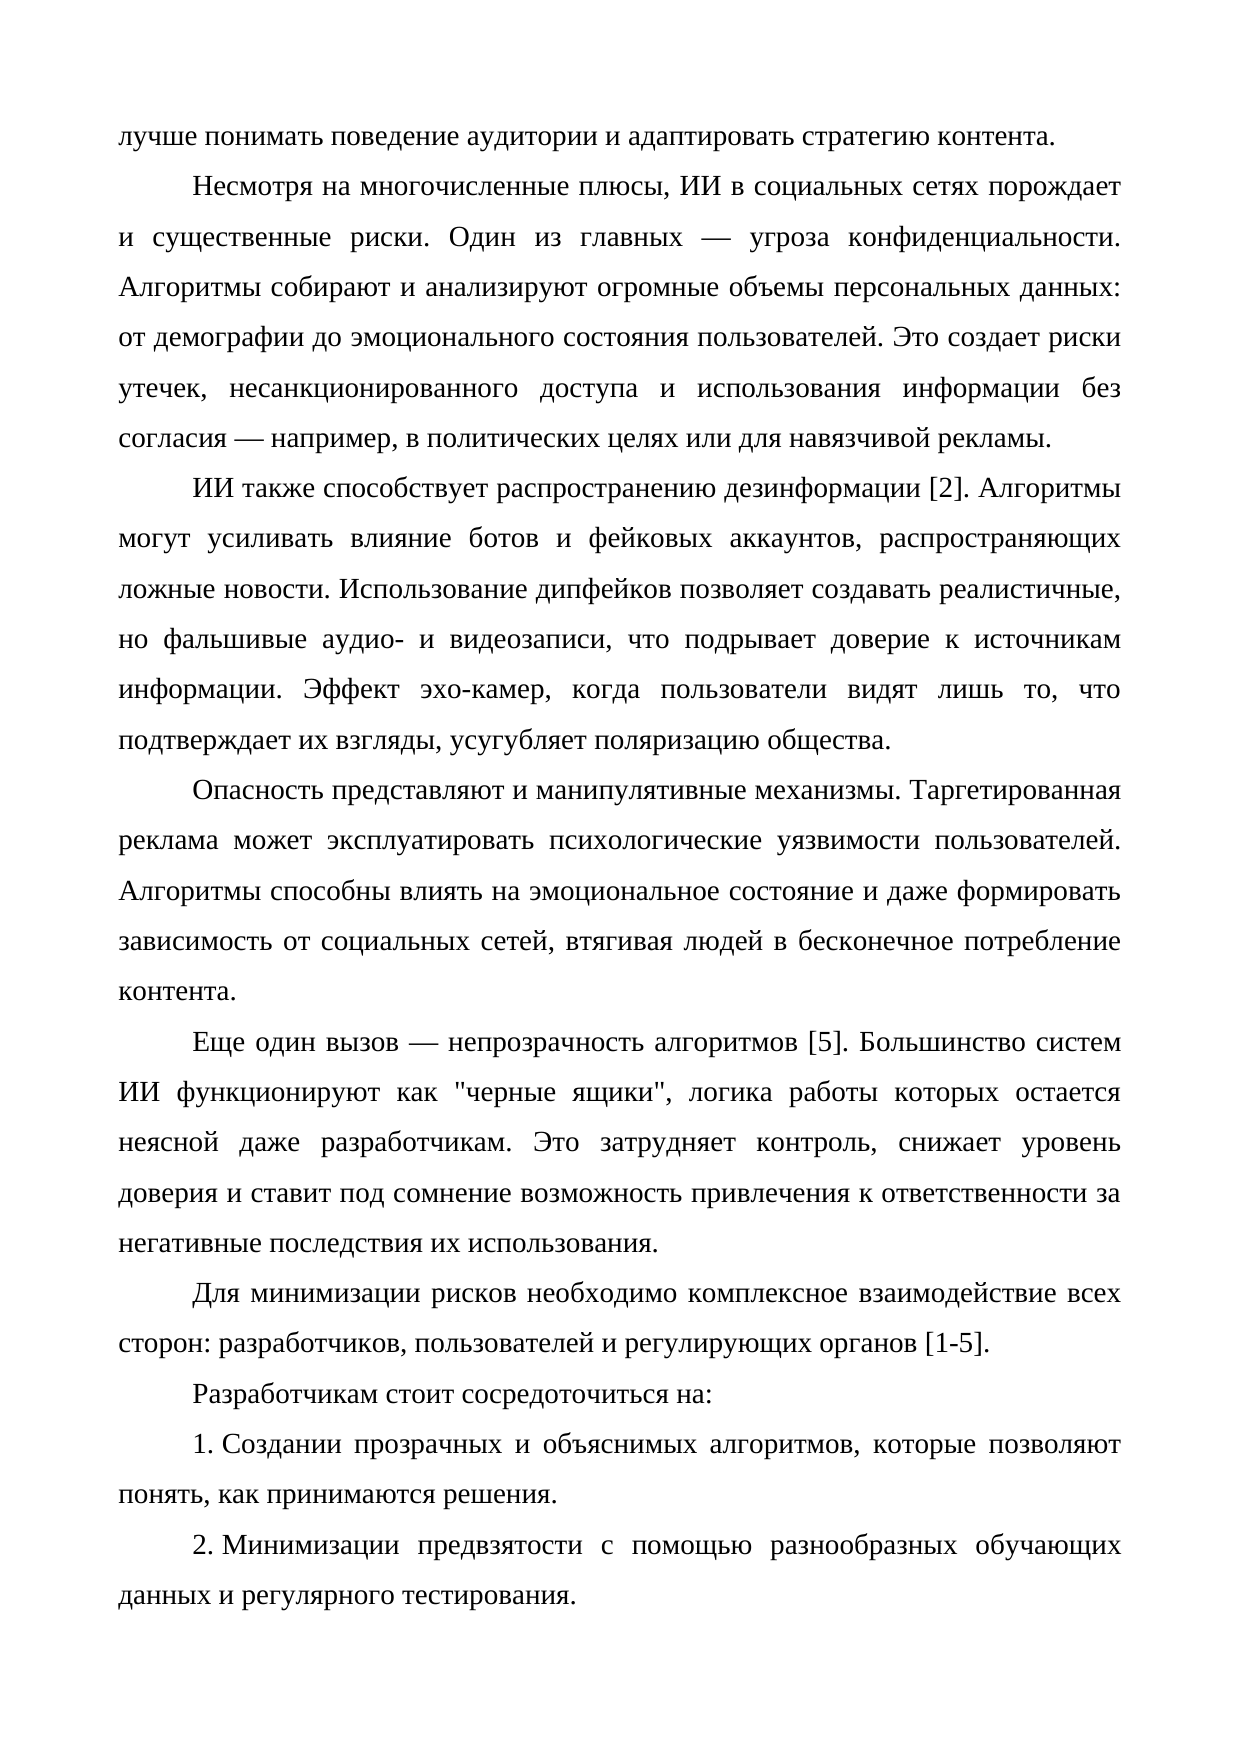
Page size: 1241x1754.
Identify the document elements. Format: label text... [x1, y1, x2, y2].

text Опасность представляют и манипулятивные механизмы. Таргетированная реклама может эксплуатировать психологические уязвимости пользователей. Алгоритмы способны влиять на эмоциональное состояние и даже формировать зависимость от социальных сетей, втягивая людей в бесконечное потребление контента. [118, 772, 1122, 1007]
text Еще один вызов — непрозрачность алгоритмов [5]. Большинство систем ИИ функционируют как "черные ящики", логика работы которых остается неясной даже разработчикам. Это затрудняет контроль, снижает уровень доверия и ставит под сомнение возможность привлечения к ответственности за негативные последствия их использования. [118, 1024, 1122, 1258]
list Минимизации предвзятости с помощью разнообразных обучающих данных и регулярного тестирования. [118, 1527, 1122, 1611]
text Разработчикам стоит сосредоточиться на: [118, 1376, 1122, 1409]
text Для минимизации рисков необходимо комплексное взаимодействие всех сторон: разработчиков, пользователей и регулирующих органов [1-5]. [118, 1275, 1122, 1359]
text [118, 118, 1122, 152]
text Несмотря на многочисленные плюсы, ИИ в социальных сетях порождает и существенные риски. Один из главных — угроза конфиденциальности. Алгоритмы собирают и анализируют огромные объемы персональных данных: от демографии до эмоционального состояния пользователей. Это создает риски утечек, несанкционированного доступа и использования информации без согласия — например, в политических целях или для навязчивой рекламы. [118, 168, 1122, 453]
list Создании прозрачных и объяснимых алгоритмов, которые позволяют понять, как принимаются решения. [118, 1426, 1122, 1510]
text ИИ также способствует распространению дезинформации [2]. Алгоритмы могут усиливать влияние ботов и фейковых аккаунтов, распространяющих ложные новости. Использование дипфейков позволяет создавать реалистичные, но фальшивые аудио- и видеозаписи, что подрывает доверие к источникам информации. Эффект эхо-камер, когда пользователи видят лишь то, что подтверждает их взгляды, усугубляет поляризацию общества. [118, 470, 1122, 755]
